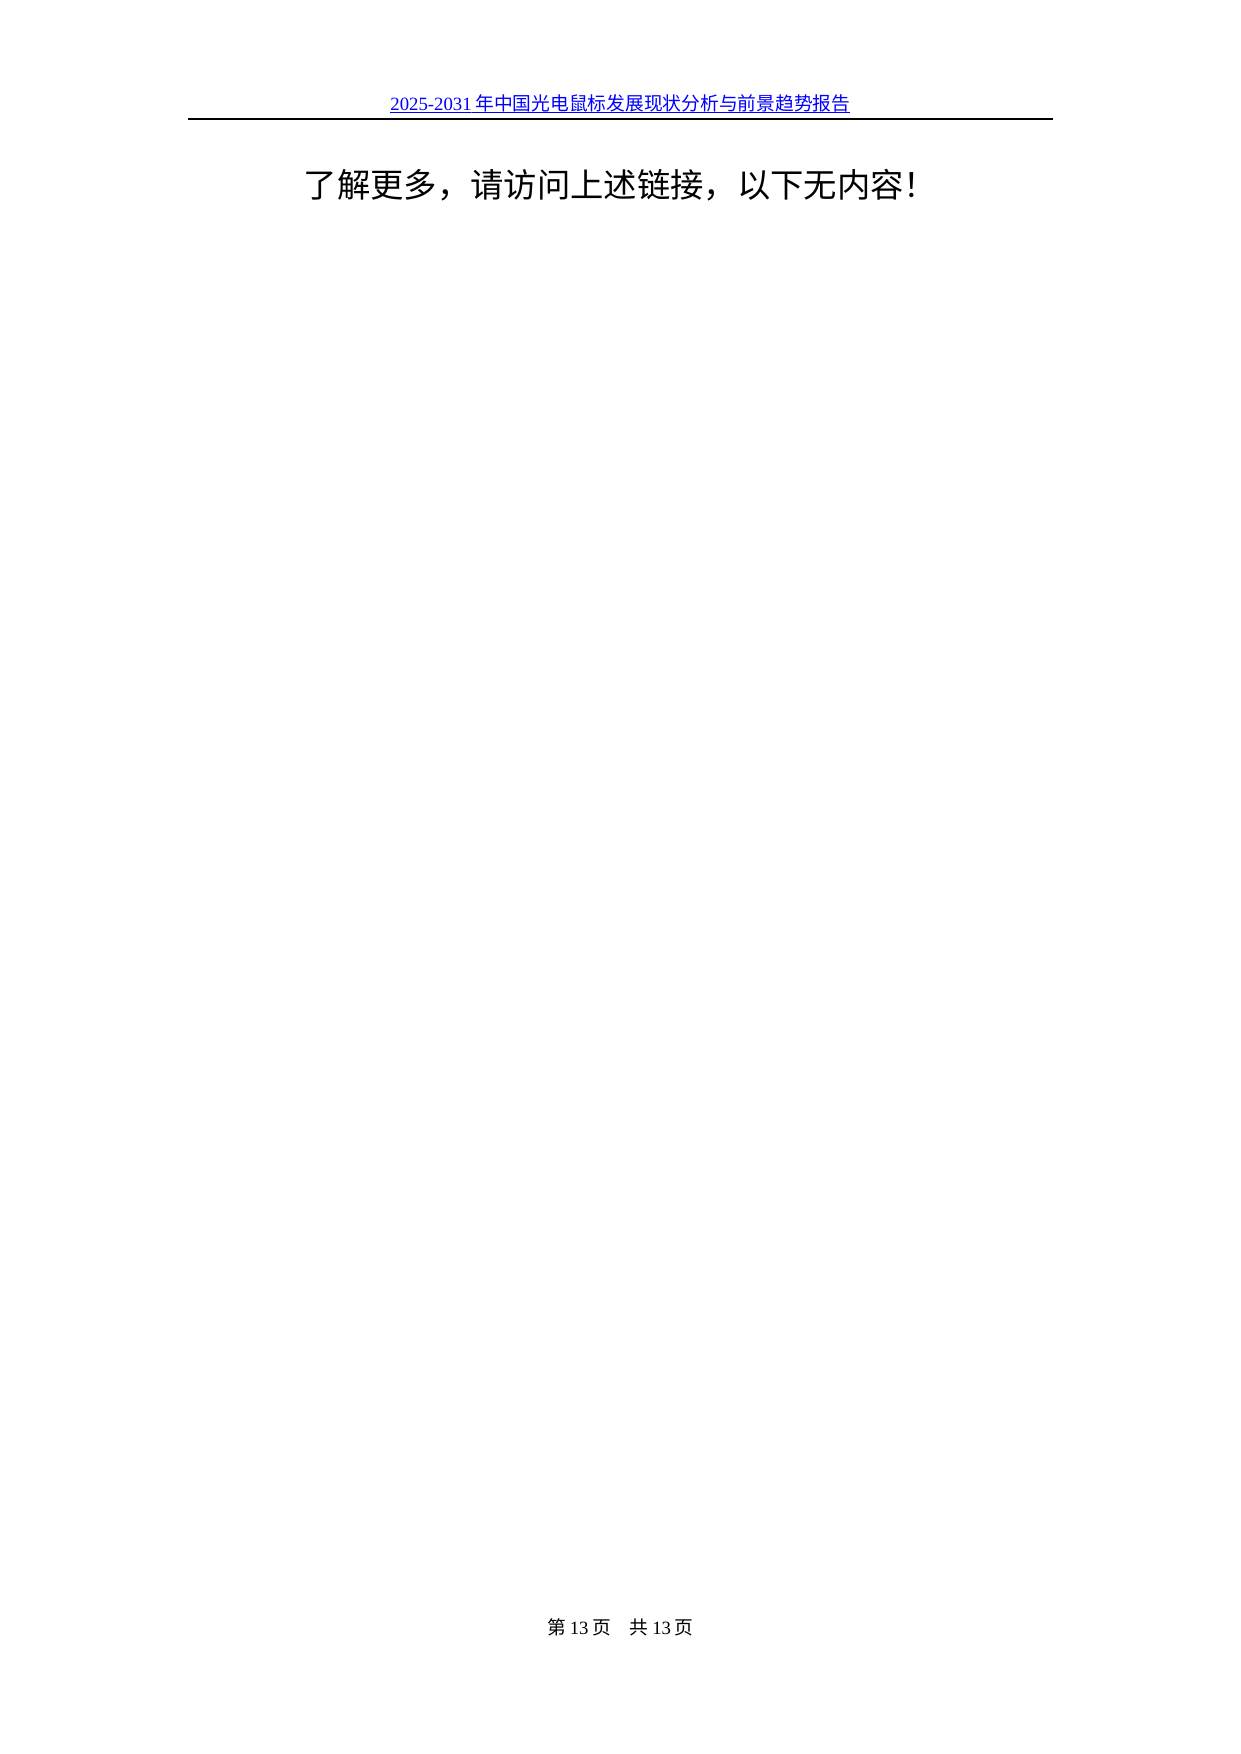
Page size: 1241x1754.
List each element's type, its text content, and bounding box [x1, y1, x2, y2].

title 了解更多，请访问上述链接，以下无内容！ [187, 150, 1053, 215]
